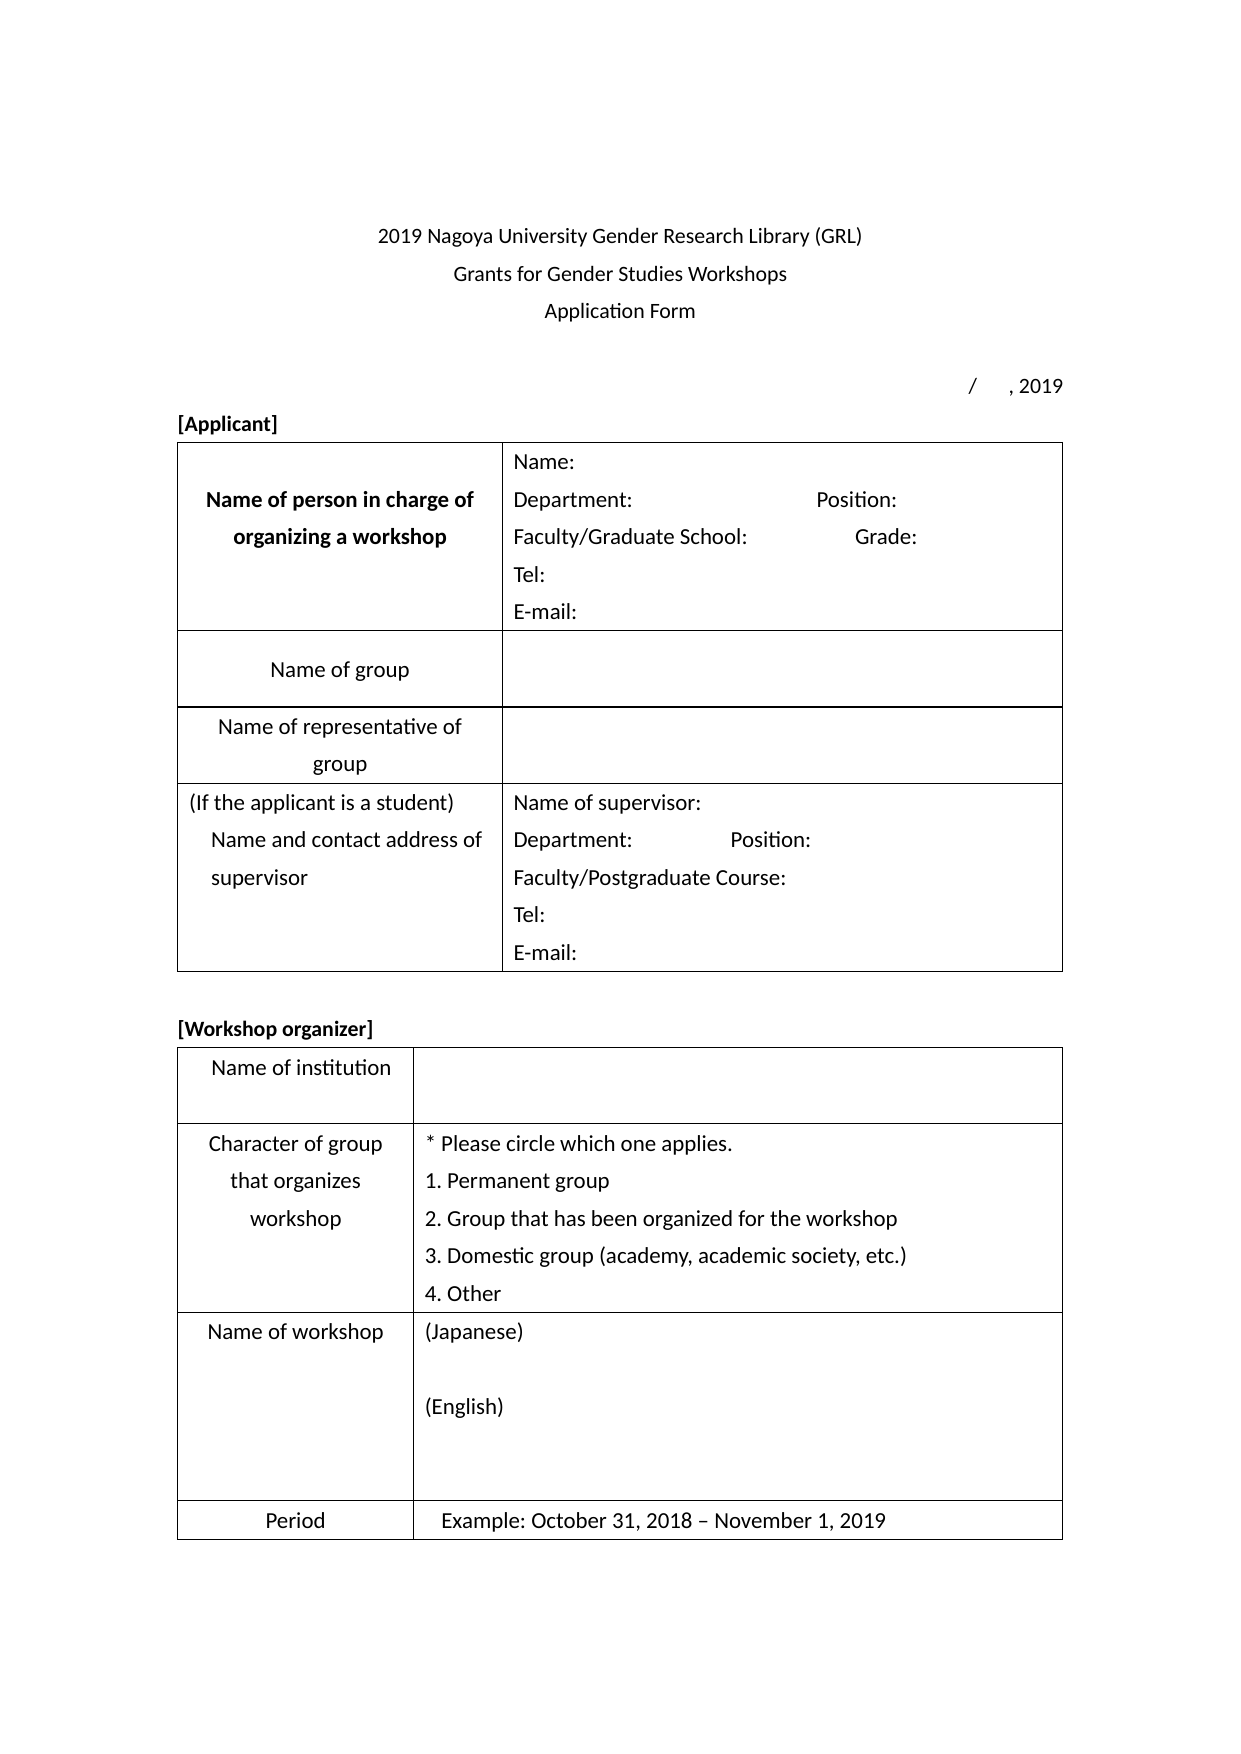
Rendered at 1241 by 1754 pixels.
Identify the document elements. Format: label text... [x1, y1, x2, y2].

text Grants for Gender Studies Workshops [177, 254, 1063, 292]
text Application Form [177, 292, 1063, 329]
table_header Name of person in charge of organizing a workshop [178, 443, 502, 630]
table_cell (If the applicant is a student) Name and contact address of supervisor [178, 784, 502, 971]
table_cell Name of representative of group [178, 708, 502, 782]
text [Applicant] [177, 404, 1063, 442]
table_cell (Japanese) (English) [414, 1313, 1062, 1500]
table_cell [503, 631, 1062, 706]
table_cell Character of group that organizes workshop [178, 1124, 413, 1312]
table_header [414, 1048, 1062, 1123]
table_cell Name of supervisor: Department: Position: Faculty/Postgraduate Course: Tel: E-mail: [503, 784, 1062, 971]
text [Workshop organizer] [177, 1009, 1063, 1047]
table_header Name: Department: Position: Faculty/Graduate School: Grade: Tel: E-mail: [503, 443, 1062, 630]
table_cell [414, 1501, 1062, 1539]
table_header Name of institution [178, 1048, 413, 1123]
table_cell * Please circle which one applies. 1. Permanent group 2. Group that has been organized for the workshop 3. Domestic group (academy, academic society, etc.) 4. Other [414, 1124, 1062, 1312]
table_cell Name of workshop [178, 1313, 413, 1500]
table_cell Name of group [178, 631, 502, 706]
table_cell [503, 708, 1062, 782]
text / , 2019 [886, 367, 1063, 404]
table_cell Period [178, 1501, 413, 1539]
text 2019 Nagoya University Gender Research Library (GRL) [177, 217, 1063, 254]
